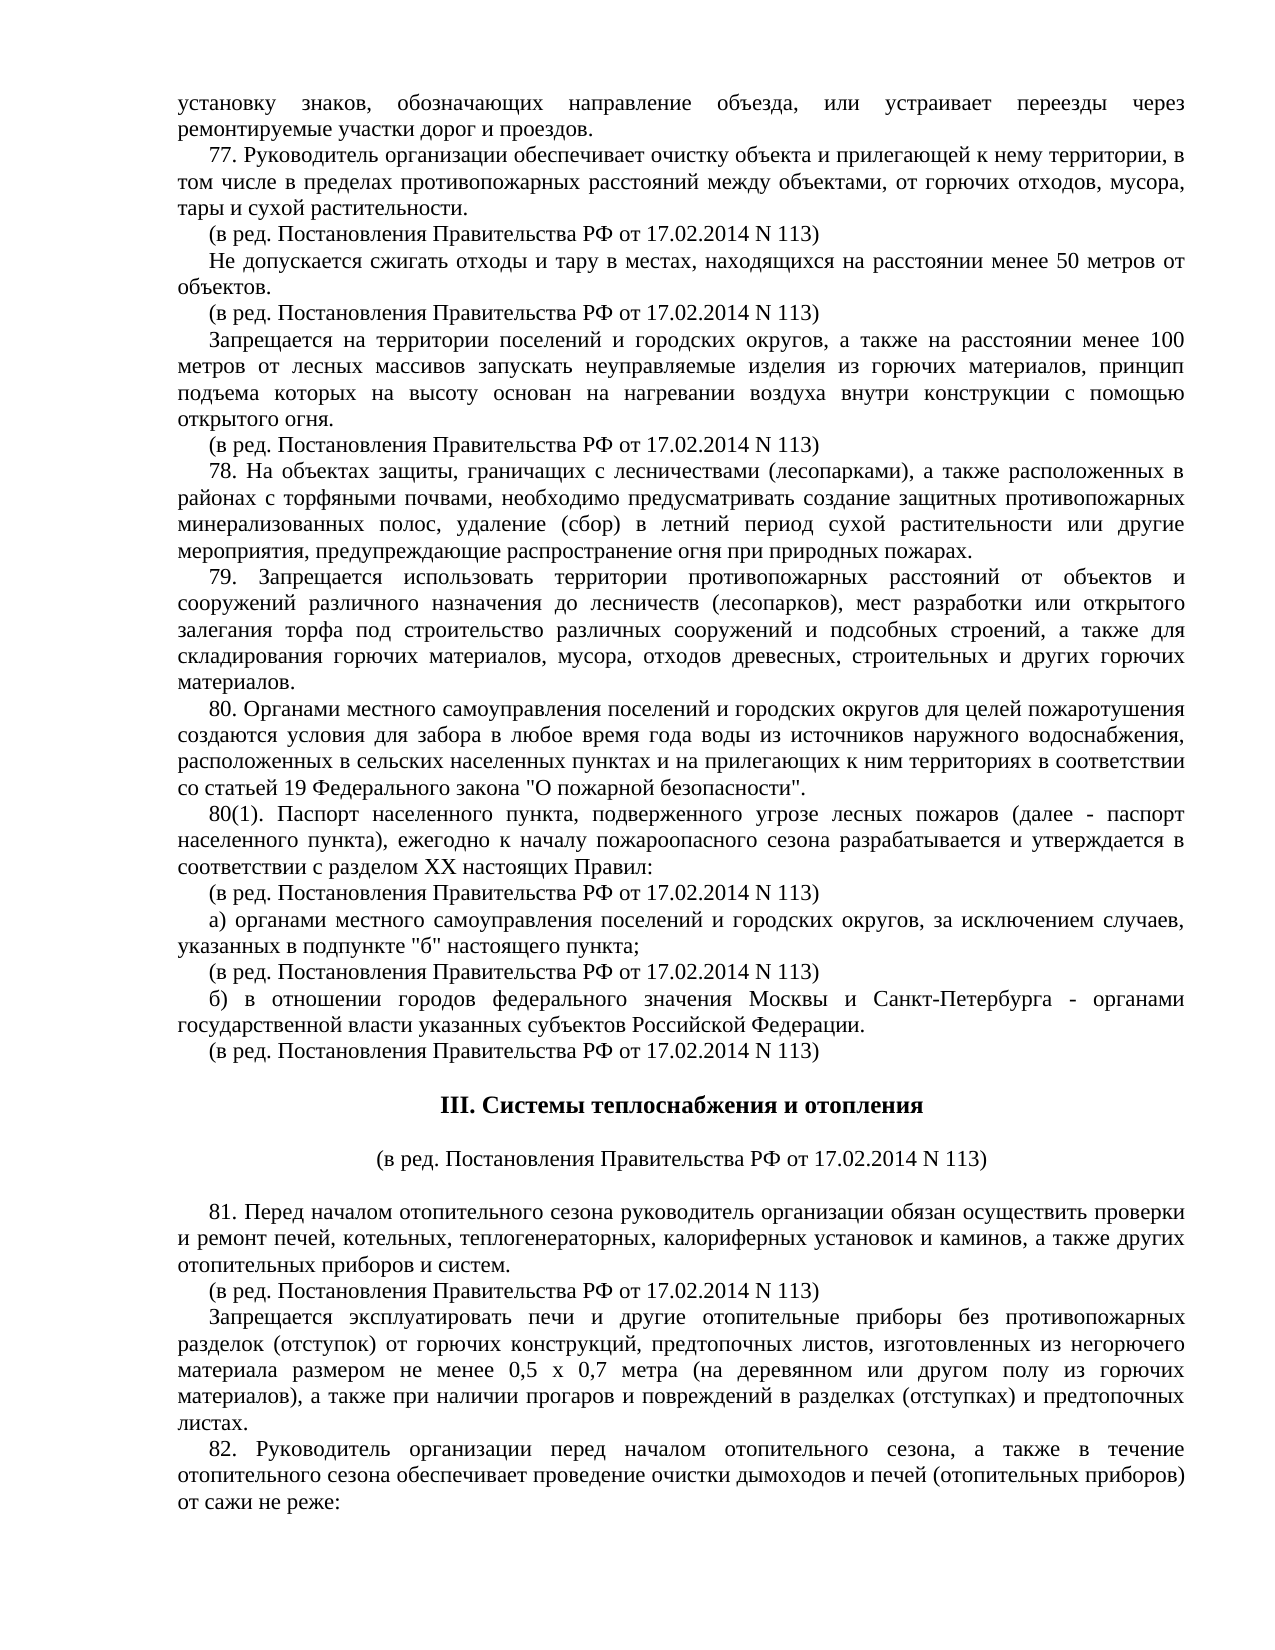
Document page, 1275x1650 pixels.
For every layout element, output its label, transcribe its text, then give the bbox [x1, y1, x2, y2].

text Не допускается сжигать отходы и тару в местах, находящихся на расстоянии менее 50 метров от объектов. [177, 247, 1186, 299]
text б) в отношении городов федерального значения Москвы и Санкт-Петербурга - органами государственной власти указанных субъектов Российской Федерации. [177, 985, 1186, 1037]
text 81. Перед началом отопительного сезона руководитель организации обязан осуществить проверки и ремонт печей, котельных, теплогенераторных, калориферных установок и каминов, а также других отопительных приборов и систем. [177, 1198, 1186, 1277]
text Запрещается на территории поселений и городских округов, а также на расстоянии менее 100 метров от лесных массивов запускать неуправляемые изделия из горючих материалов, принцип подъема которых на высоту основан на нагревании воздуха внутри конструкции с помощью открытого огня. [177, 326, 1186, 431]
text (в ред. Постановления Правительства РФ от 17.02.2014 N 113) [177, 958, 1186, 985]
text 80(1). Паспорт населенного пункта, подверженного угрозе лесных пожаров (далее - паспорт населенного пункта), ежегодно к началу пожароопасного сезона разрабатывается и утверждается в соответствии с разделом XX настоящих Правил: [177, 800, 1186, 879]
text (в ред. Постановления Правительства РФ от 17.02.2014 N 113) [177, 1145, 1186, 1172]
text 77. Руководитель организации обеспечивает очистку объекта и прилегающей к нему территории, в том числе в пределах противопожарных расстояний между объектами, от горючих отходов, мусора, тары и сухой растительности. [177, 141, 1186, 220]
text (в ред. Постановления Правительства РФ от 17.02.2014 N 113) [177, 299, 1186, 326]
text 82. Руководитель организации перед началом отопительного сезона, а также в течение отопительного сезона обеспечивает проведение очистки дымоходов и печей (отопительных приборов) от сажи не реже: [177, 1435, 1186, 1514]
text III. Системы теплоснабжения и отопления [177, 1090, 1186, 1119]
text 78. На объектах защиты, граничащих с лесничествами (лесопарками), а также расположенных в районах с торфяными почвами, необходимо предусматривать создание защитных противопожарных минерализованных полос, удаление (сбор) в летний период сухой растительности или другие мероприятия, предупреждающие распространение огня при природных пожарах. [177, 458, 1186, 563]
text (в ред. Постановления Правительства РФ от 17.02.2014 N 113) [177, 1277, 1186, 1303]
text (в ред. Постановления Правительства РФ от 17.02.2014 N 113) [177, 1037, 1186, 1064]
text (в ред. Постановления Правительства РФ от 17.02.2014 N 113) [177, 220, 1186, 247]
text Запрещается эксплуатировать печи и другие отопительные приборы без противопожарных разделок (отступок) от горючих конструкций, предтопочных листов, изготовленных из негорючего материала размером не менее 0,5 x 0,7 метра (на деревянном или другом полу из горючих материалов), а также при наличии прогаров и повреждений в разделках (отступках) и предтопочных листах. [177, 1303, 1186, 1435]
text (в ред. Постановления Правительства РФ от 17.02.2014 N 113) [177, 431, 1186, 458]
text (в ред. Постановления Правительства РФ от 17.02.2014 N 113) [177, 879, 1186, 906]
text 80. Органами местного самоуправления поселений и городских округов для целей пожаротушения создаются условия для забора в любое время года воды из источников наружного водоснабжения, расположенных в сельских населенных пунктах и на прилегающих к ним территориях в соответствии со статьей 19 Федерального закона "О пожарной безопасности". [177, 695, 1186, 800]
text 79. Запрещается использовать территории противопожарных расстояний от объектов и сооружений различного назначения до лесничеств (лесопарков), мест разработки или открытого залегания торфа под строительство различных сооружений и подсобных строений, а также для складирования горючих материалов, мусора, отходов древесных, строительных и других горючих материалов. [177, 563, 1186, 695]
text а) органами местного самоуправления поселений и городских округов, за исключением случаев, указанных в подпункте "б" настоящего пункта; [177, 906, 1186, 958]
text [177, 89, 1186, 141]
